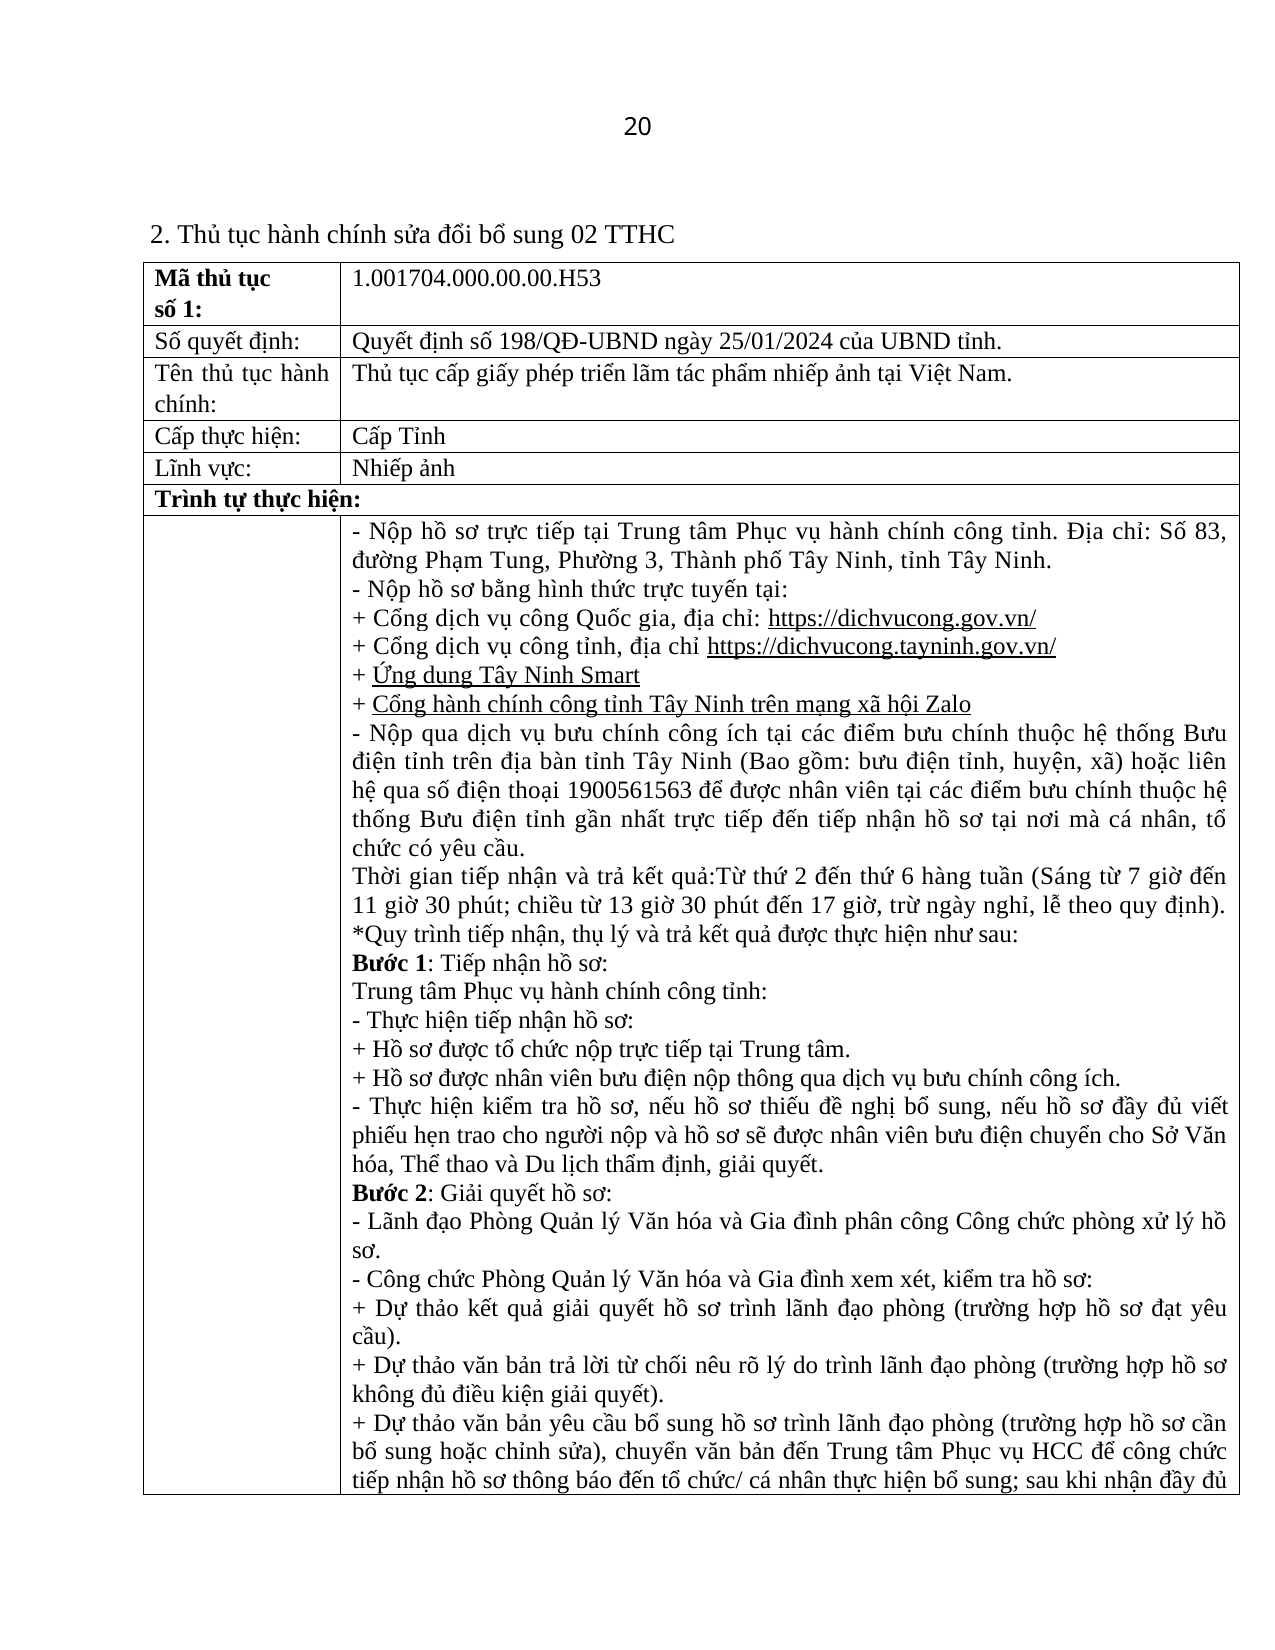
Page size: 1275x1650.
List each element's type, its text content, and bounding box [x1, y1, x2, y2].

table_header 1.001704.000.00.00.H53 [341, 263, 1239, 325]
table_cell Cấp Tỉnh [341, 421, 1239, 452]
table_cell Trình tự thực hiện: [144, 485, 1239, 515]
table_cell Cấp thực hiện: [144, 421, 340, 452]
table_cell Quyết định số 198/QĐ-UBND ngày 25/01/2024 của UBND tỉnh. [341, 326, 1239, 357]
table_cell Thủ tục cấp giấy phép triển lãm tác phẩm nhiếp ảnh tại Việt Nam. [341, 358, 1239, 420]
text 2. Thủ tục hành chính sửa đổi bổ sung 02 TTHC [150, 218, 1125, 249]
table_cell Số quyết định: [144, 326, 340, 357]
table_cell [144, 516, 340, 1494]
table_header Mã thủ tục số 1: [144, 263, 340, 325]
table_cell Lĩnh vực: [144, 453, 340, 483]
table_cell Nhiếp ảnh [341, 453, 1239, 483]
table_cell Tên thủ tục hành chính: [144, 358, 340, 420]
